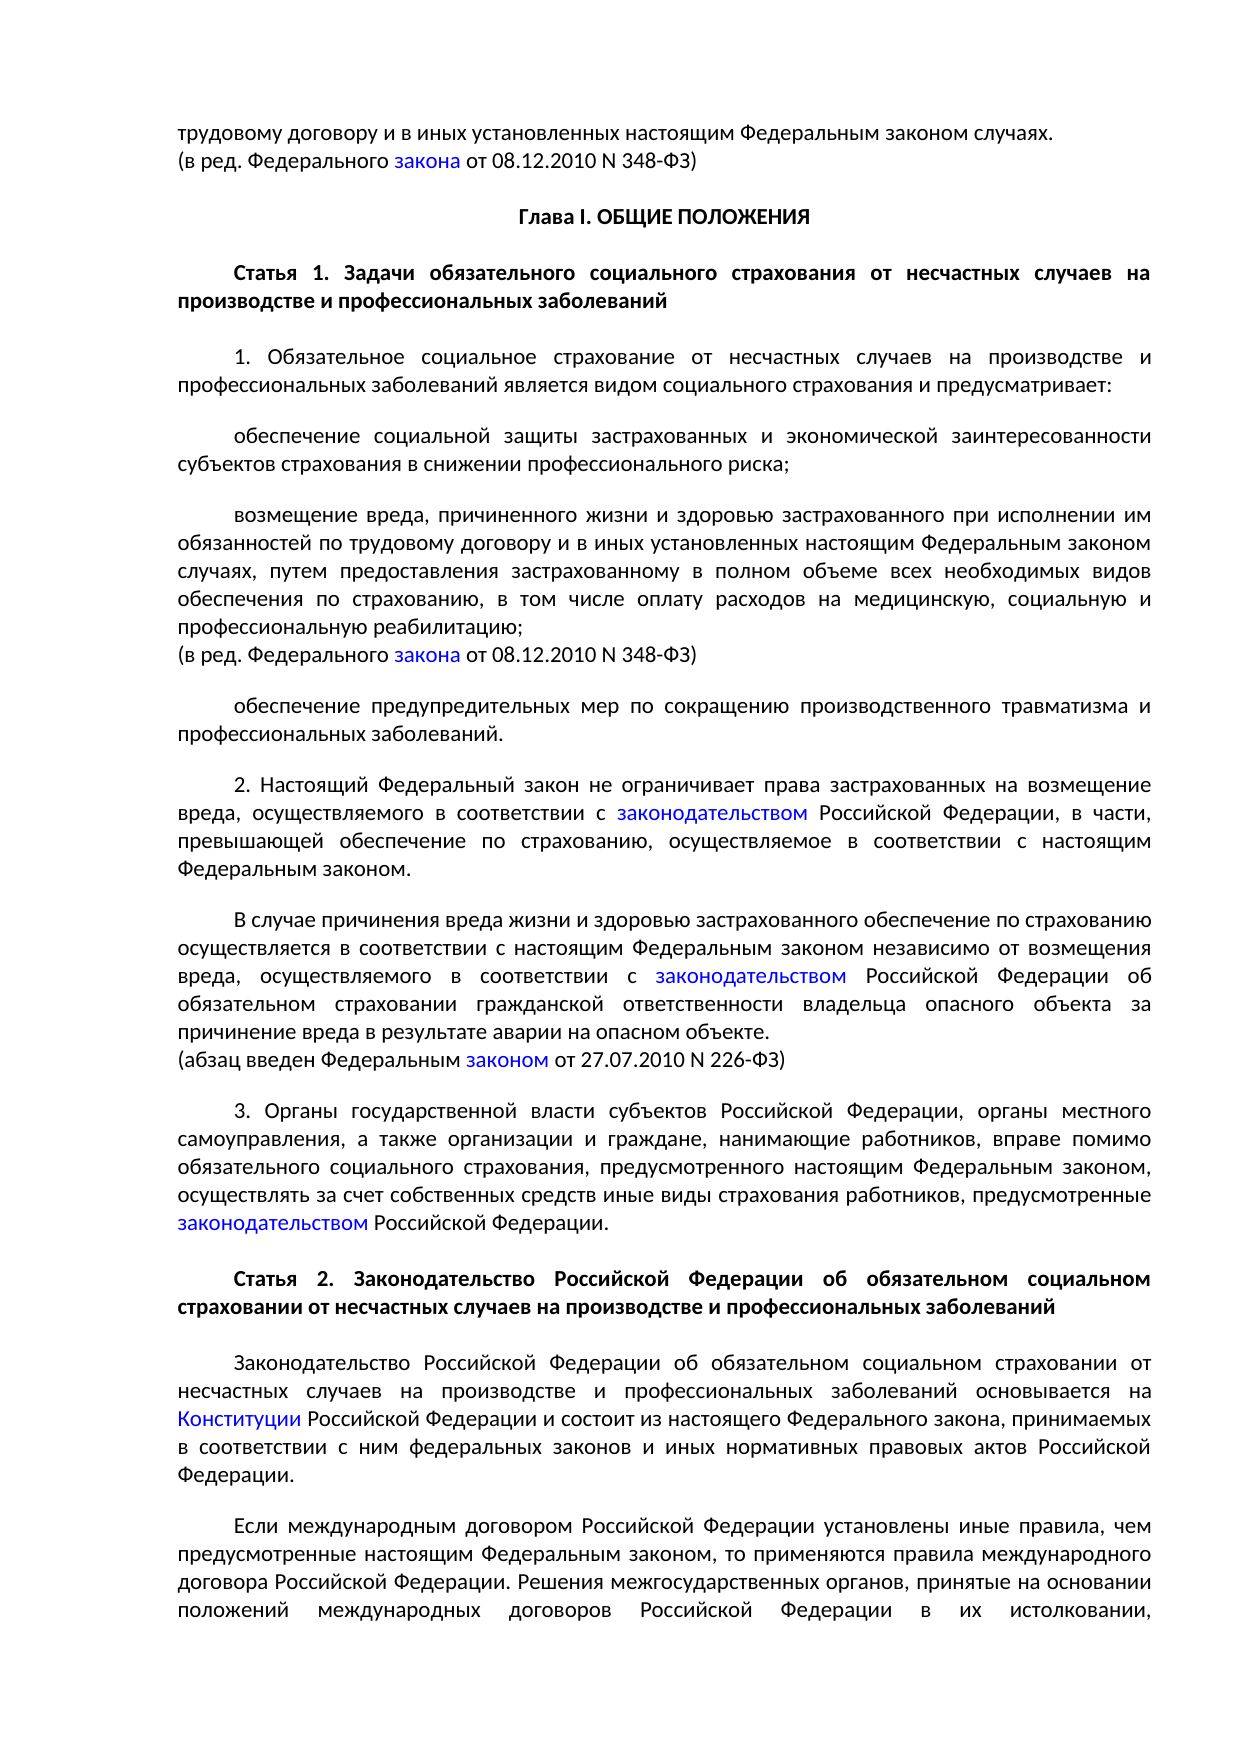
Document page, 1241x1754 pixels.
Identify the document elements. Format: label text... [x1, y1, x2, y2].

text Законодательство Российской Федерации об обязательном социальном страховании от несчастных случаев на производстве и профессиональных заболеваний основывается на Конституции Российской Федерации и состоит из настоящего Федерального закона, принимаемых в соответствии с ним федеральных законов и иных нормативных правовых актов Российской Федерации. [177, 1348, 1152, 1488]
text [177, 1511, 1152, 1623]
text 3. Органы государственной власти субъектов Российской Федерации, органы местного самоуправления, а также организации и граждане, нанимающие работников, вправе помимо обязательного социального страхования, предусмотренного настоящим Федеральным законом, осуществлять за счет собственных средств иные виды страхования работников, предусмотренные законодательством Российской Федерации. [177, 1096, 1152, 1236]
title Глава I. ОБЩИЕ ПОЛОЖЕНИЯ [177, 202, 1152, 230]
text (в ред. Федерального закона от 08.12.2010 N 348-ФЗ) [177, 640, 1152, 668]
text (абзац введен Федеральным законом от 27.07.2010 N 226-ФЗ) [177, 1045, 1152, 1073]
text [177, 118, 1152, 146]
title Статья 1. Задачи обязательного социального страхования от несчастных случаев на производстве и профессиональных заболеваний [177, 258, 1152, 314]
text 1. Обязательное социальное страхование от несчастных случаев на производстве и профессиональных заболеваний является видом социального страхования и предусматривает: [177, 342, 1152, 398]
text возмещение вреда, причиненного жизни и здоровью застрахованного при исполнении им обязанностей по трудовому договору и в иных установленных настоящим Федеральным законом случаях, путем предоставления застрахованному в полном объеме всех необходимых видов обеспечения по страхованию, в том числе оплату расходов на медицинскую, социальную и профессиональную реабилитацию; [177, 500, 1152, 640]
text (в ред. Федерального закона от 08.12.2010 N 348-ФЗ) [177, 146, 1152, 174]
text В случае причинения вреда жизни и здоровью застрахованного обеспечение по страхованию осуществляется в соответствии с настоящим Федеральным законом независимо от возмещения вреда, осуществляемого в соответствии с законодательством Российской Федерации об обязательном страховании гражданской ответственности владельца опасного объекта за причинение вреда в результате аварии на опасном объекте. [177, 905, 1152, 1045]
text обеспечение предупредительных мер по сокращению производственного травматизма и профессиональных заболеваний. [177, 691, 1152, 747]
text 2. Настоящий Федеральный закон не ограничивает права застрахованных на возмещение вреда, осуществляемого в соответствии с законодательством Российской Федерации, в части, превышающей обеспечение по страхованию, осуществляемое в соответствии с настоящим Федеральным законом. [177, 770, 1152, 882]
title Статья 2. Законодательство Российской Федерации об обязательном социальном страховании от несчастных случаев на производстве и профессиональных заболеваний [177, 1264, 1152, 1320]
text обеспечение социальной защиты застрахованных и экономической заинтересованности субъектов страхования в снижении профессионального риска; [177, 421, 1152, 477]
